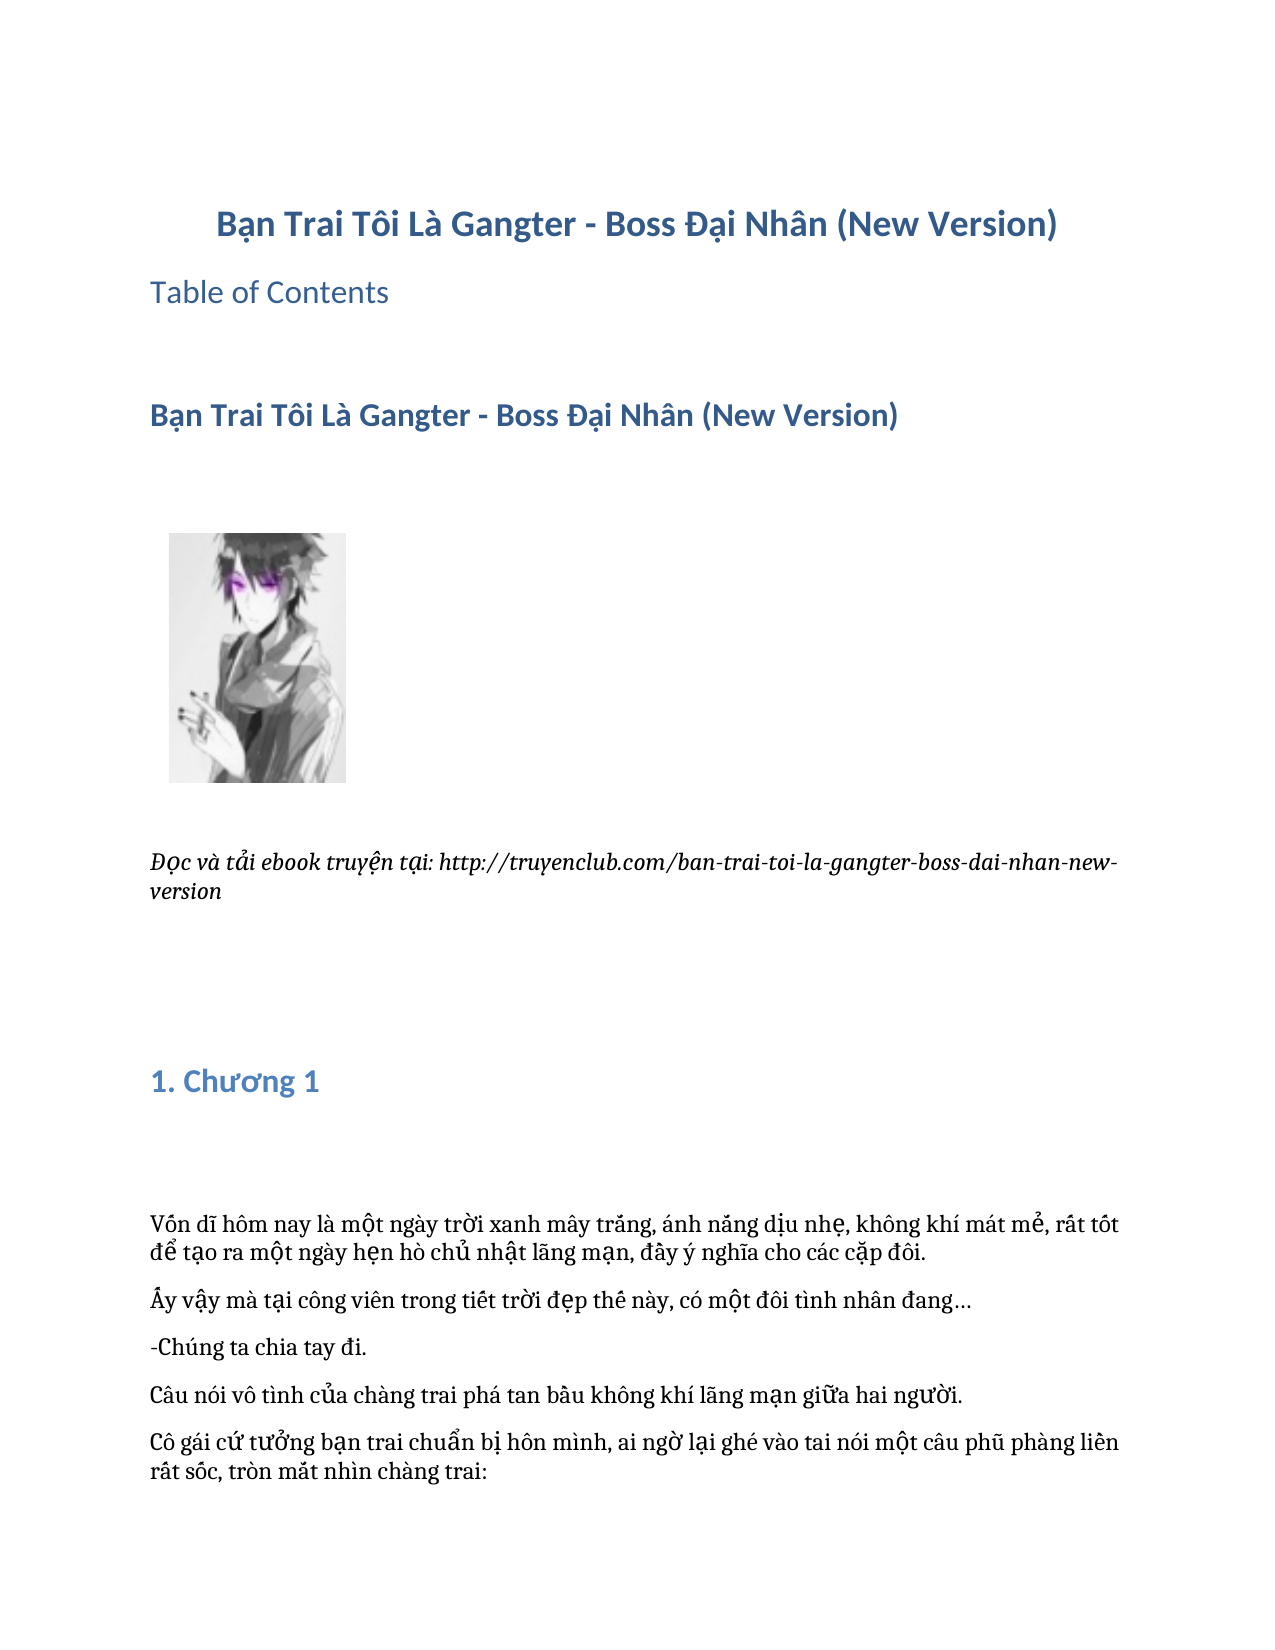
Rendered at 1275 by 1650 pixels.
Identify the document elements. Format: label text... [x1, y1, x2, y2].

text Cô gái cứ tưởng bạn trai chuẩn bị hôn mình, ai ngờ lại ghé vào tai nói một câu phũ phàng liền rất sốc, tròn mắt nhìn chàng trai: [150, 1428, 1125, 1486]
table_header [139, 529, 1275, 787]
text Đọc và tải ebook truyện tại: http://truyenclub.com/ban-trai-toi-la-gangter-boss-dai-nhan-new-version [150, 791, 1125, 934]
picture [168, 533, 346, 783]
title Bạn Trai Tôi Là Gangter - Boss Đại Nhân (New Version) [150, 200, 1125, 246]
subtitle Bạn Trai Tôi Là Gangter - Boss Đại Nhân (New Version) [150, 393, 1125, 434]
text Ấy vậy mà tại công viên trong tiết trời đẹp thế này, có một đôi tình nhân đang… [150, 1286, 1125, 1314]
subtitle 1. Chương 1 [150, 1060, 1125, 1101]
text -Chúng ta chia tay đi. [150, 1333, 1125, 1362]
text Vốn dĩ hôm nay là một ngày trời xanh mây trắng, ánh nắng dịu nhẹ, không khí mát mẻ, rất tốt để tạo ra một ngày hẹn hò chủ nhật lãng mạn, đầy ý nghĩa cho các cặp đôi. [150, 1209, 1125, 1267]
text Câu nói vô tình của chàng trai phá tan bầu không khí lãng mạn giữa hai người. [150, 1381, 1125, 1409]
